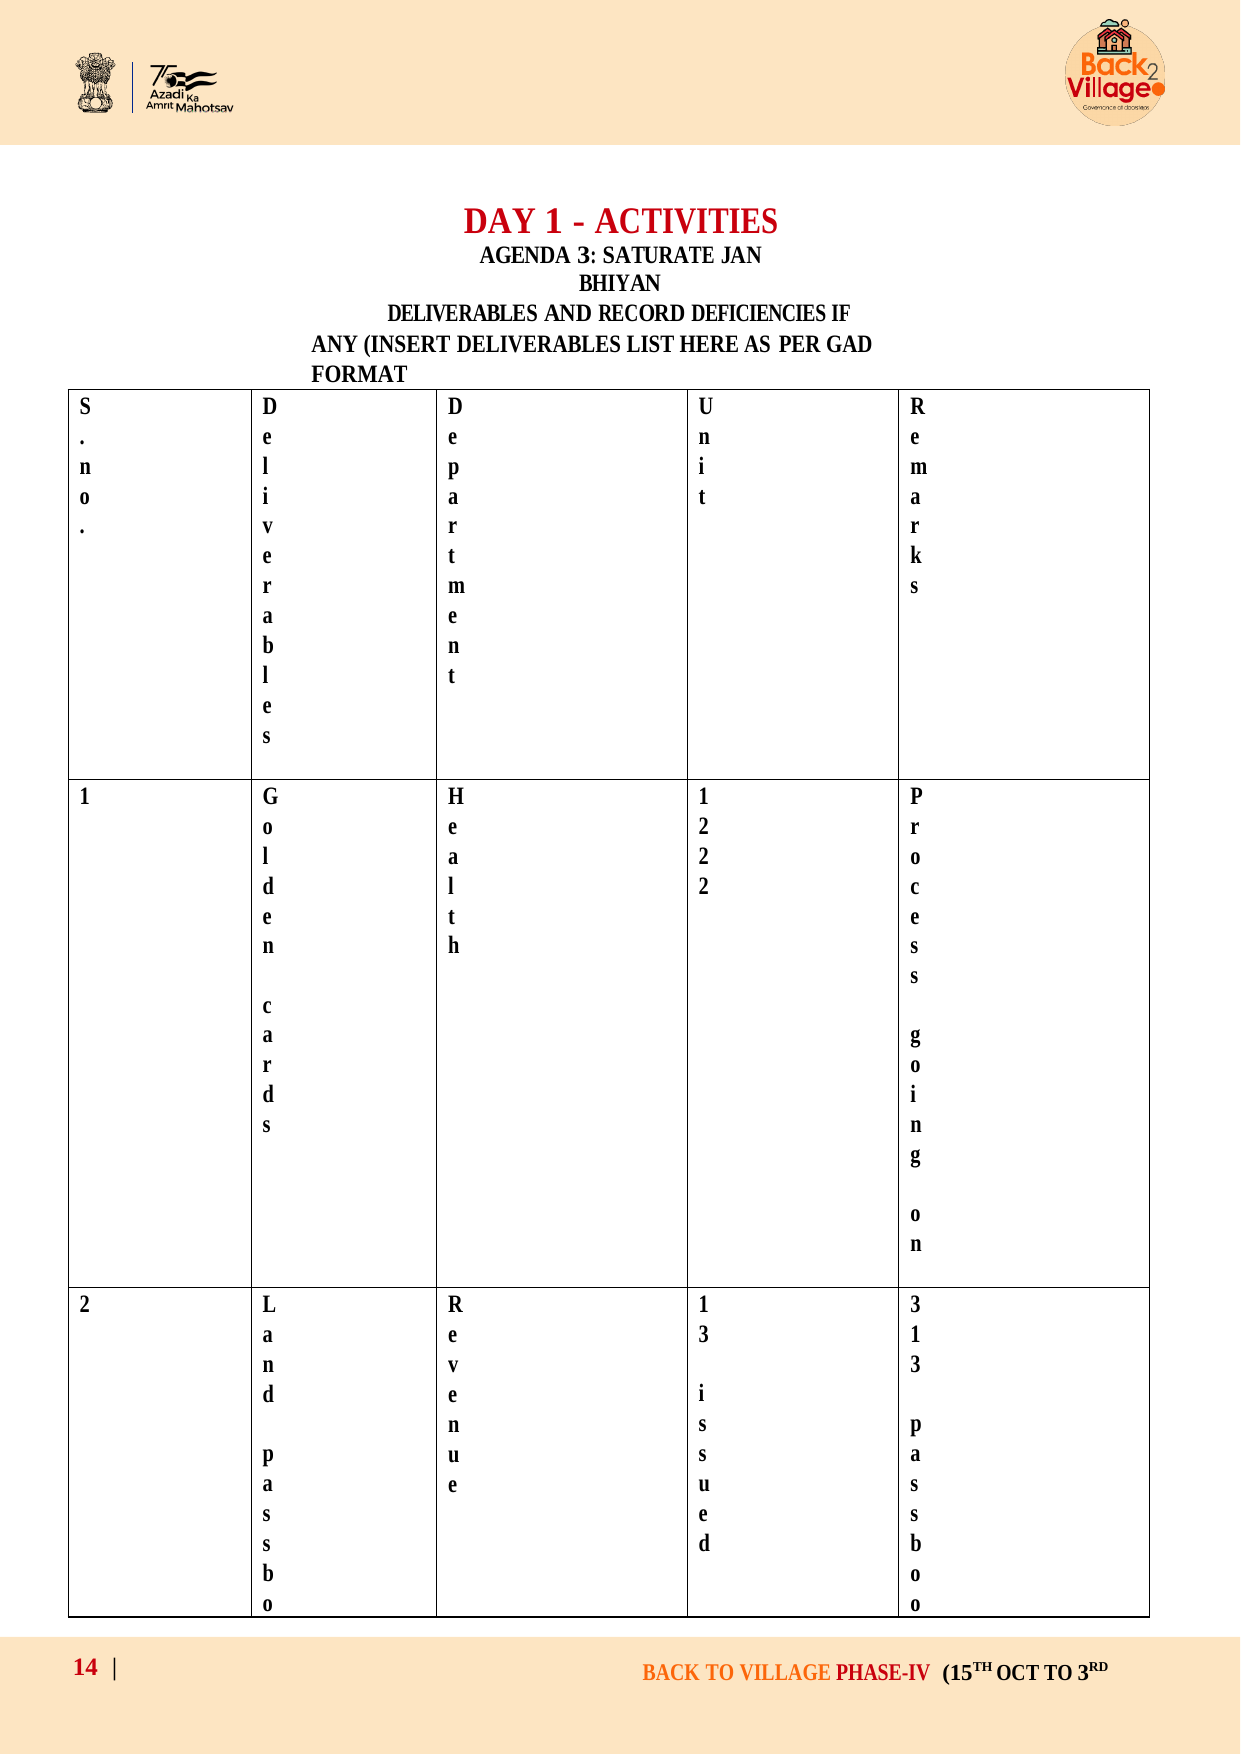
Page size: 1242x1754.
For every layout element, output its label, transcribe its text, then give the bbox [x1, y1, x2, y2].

table_header Remarks [899, 390, 1149, 779]
picture [1063, 17, 1166, 126]
table_header S.no. [69, 390, 251, 779]
text DAY 1 - ACTIVITIES [461, 199, 781, 242]
table_cell 13 issued [688, 1288, 898, 1616]
table_cell Land passbook [252, 1288, 436, 1616]
table_cell Health [437, 780, 687, 1287]
picture [143, 60, 235, 115]
text ANY (INSERT DELIVERABLES LIST HERE AS PER GAD FORMAT [311, 329, 975, 388]
table_header Deliverables [252, 390, 436, 779]
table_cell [899, 1288, 1149, 1616]
table_cell Golden cards [252, 780, 436, 1287]
table_cell Process going on [899, 780, 1149, 1287]
table_header Unit [688, 390, 898, 779]
picture [73, 50, 118, 115]
table_cell 1 [69, 780, 251, 1287]
table_cell 2 [69, 1288, 251, 1616]
text AGENDA 3: SATURATE JAN BHIYAN [448, 242, 793, 297]
table_cell 1222 [688, 780, 898, 1287]
table_header Department [437, 390, 687, 779]
text DELIVERABLES AND RECORD DEFICIENCIES IF [311, 298, 930, 327]
table_cell Revenue [437, 1288, 687, 1616]
